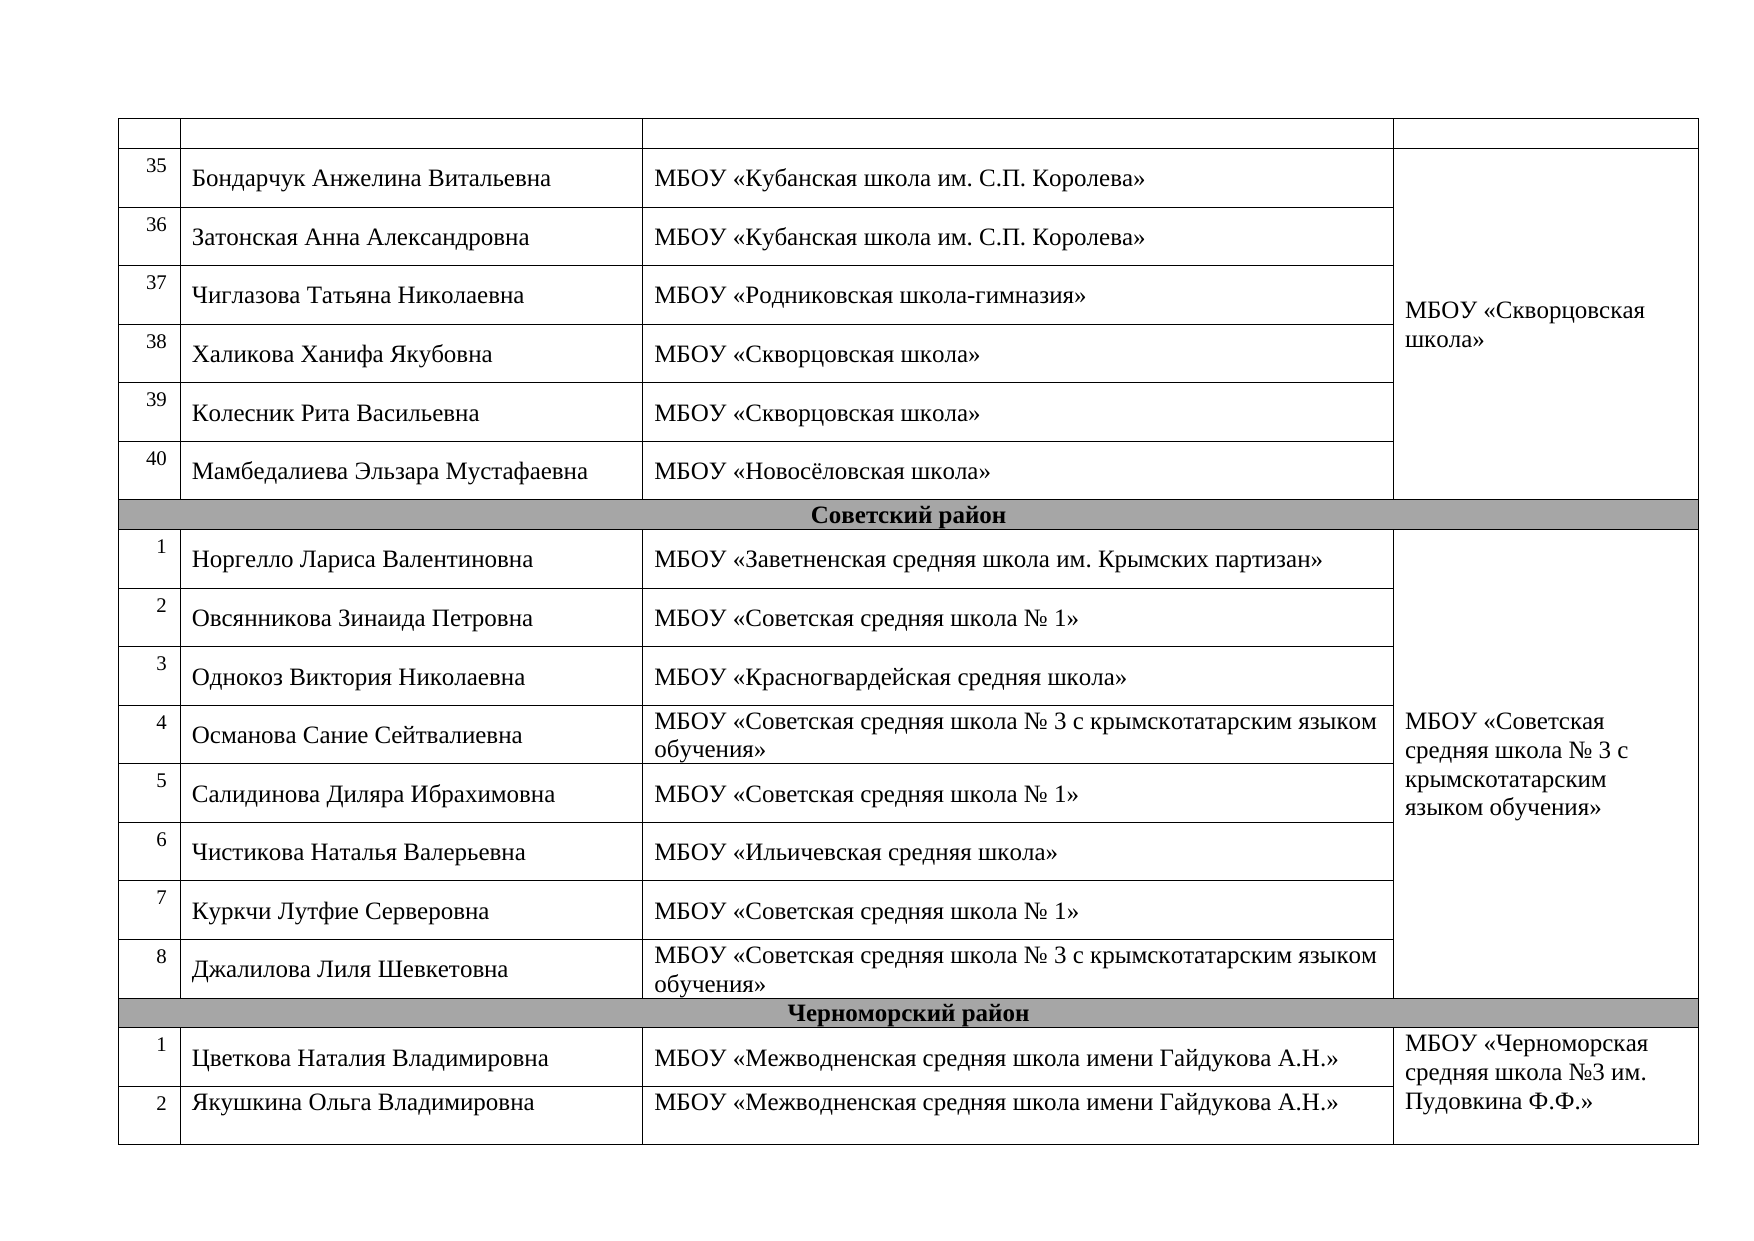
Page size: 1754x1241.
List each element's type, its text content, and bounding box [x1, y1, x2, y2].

table_cell МБОУ «Кубанская школа им. С.П. Королева» [643, 149, 1393, 207]
table_cell Джалилова Лиля Шевкетовна [181, 940, 642, 997]
table_cell Куркчи Лутфие Серверовна [181, 881, 642, 939]
table_cell МБОУ «Красногвардейская средняя школа» [643, 647, 1393, 705]
table_cell МБОУ «Межводненская средняя школа имени Гайдукова А.Н.» [643, 1087, 1393, 1144]
table_cell МБОУ «Кубанская школа им. С.П. Королева» [643, 208, 1393, 265]
table_cell Колесник Рита Васильевна [181, 383, 642, 441]
table_cell [119, 266, 180, 324]
table_cell [119, 149, 180, 207]
table_cell МБОУ «Скворцовская школа» [643, 383, 1393, 441]
table_cell [119, 442, 180, 499]
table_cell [643, 119, 1393, 148]
table_cell [119, 383, 180, 441]
table_cell Бондарчук Анжелина Витальевна [181, 149, 642, 207]
table_cell [119, 764, 180, 822]
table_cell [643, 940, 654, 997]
table_cell МБОУ «Советская средняя школа № 3 с крымскотатарским языком обучения» [754, 940, 1393, 997]
table_cell МБОУ «Советская средняя школа № 3 с крымскотатарским языком обучения» [1394, 530, 1698, 997]
table_cell МБОУ «Заветненская средняя школа им. Крымских партизан» [643, 530, 1393, 588]
table_cell [119, 530, 180, 588]
table_cell МБОУ «Советская средняя школа № 1» [643, 881, 1393, 939]
table_cell МБОУ «Советская средняя школа № 3 с крымскотатарским языком обучения» [643, 706, 1393, 763]
table_cell [119, 589, 180, 646]
table_cell [119, 1028, 180, 1086]
table_cell [119, 325, 180, 382]
table_cell МБОУ «Советская средняя школа № 1» [643, 764, 1393, 822]
table_cell МБОУ «Советская средняя школа № 1» [643, 589, 1393, 646]
table_cell [119, 647, 180, 705]
table_cell Черноморский район [119, 999, 1698, 1027]
table_cell Овсянникова Зинаида Петровна [181, 589, 642, 646]
table_cell Мамбедалиева Эльзара Мустафаевна [181, 442, 642, 499]
table_cell МБОУ «Родниковская школа-гимназия» [643, 266, 1393, 324]
table_cell Норгелло Лариса Валентиновна [181, 530, 642, 588]
table_cell [119, 881, 180, 939]
table_cell Однокоз Виктория Николаевна [181, 647, 642, 705]
table_cell Затонская Анна Александровна [181, 208, 642, 265]
table_cell [119, 823, 180, 880]
table_cell МБОУ «Скворцовская школа» [643, 325, 1393, 382]
table_cell Османова Сание Сейтвалиевна [181, 706, 642, 763]
table_cell Цветкова Наталия Владимировна [181, 1028, 642, 1086]
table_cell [181, 119, 642, 148]
table_cell МБОУ «Ильичевская средняя школа» [643, 823, 1393, 880]
table_cell [119, 1087, 180, 1144]
table_cell МБОУ «Скворцовская школа» [1394, 149, 1698, 499]
table_cell Якушкина Ольга Владимировна [181, 1087, 642, 1144]
table_cell Чистикова Наталья Валерьевна [181, 823, 642, 880]
table_cell Чиглазова Татьяна Николаевна [181, 266, 642, 324]
table_cell МБОУ «Черноморская средняя школа №3 им. Пудовкина Ф.Ф.» [1394, 1028, 1698, 1144]
table_cell [119, 119, 180, 148]
table_cell [119, 940, 180, 997]
table_cell [119, 208, 180, 265]
table_cell МБОУ «Межводненская средняя школа имени Гайдукова А.Н.» [643, 1028, 1393, 1086]
table_cell [119, 706, 180, 763]
table_cell Халикова Ханифа Якубовна [181, 325, 642, 382]
table_cell Салидинова Диляра Ибрахимовна [181, 764, 642, 822]
table_cell Советский район [119, 500, 1698, 529]
table_cell МБОУ «Новосёловская школа» [643, 442, 1393, 499]
